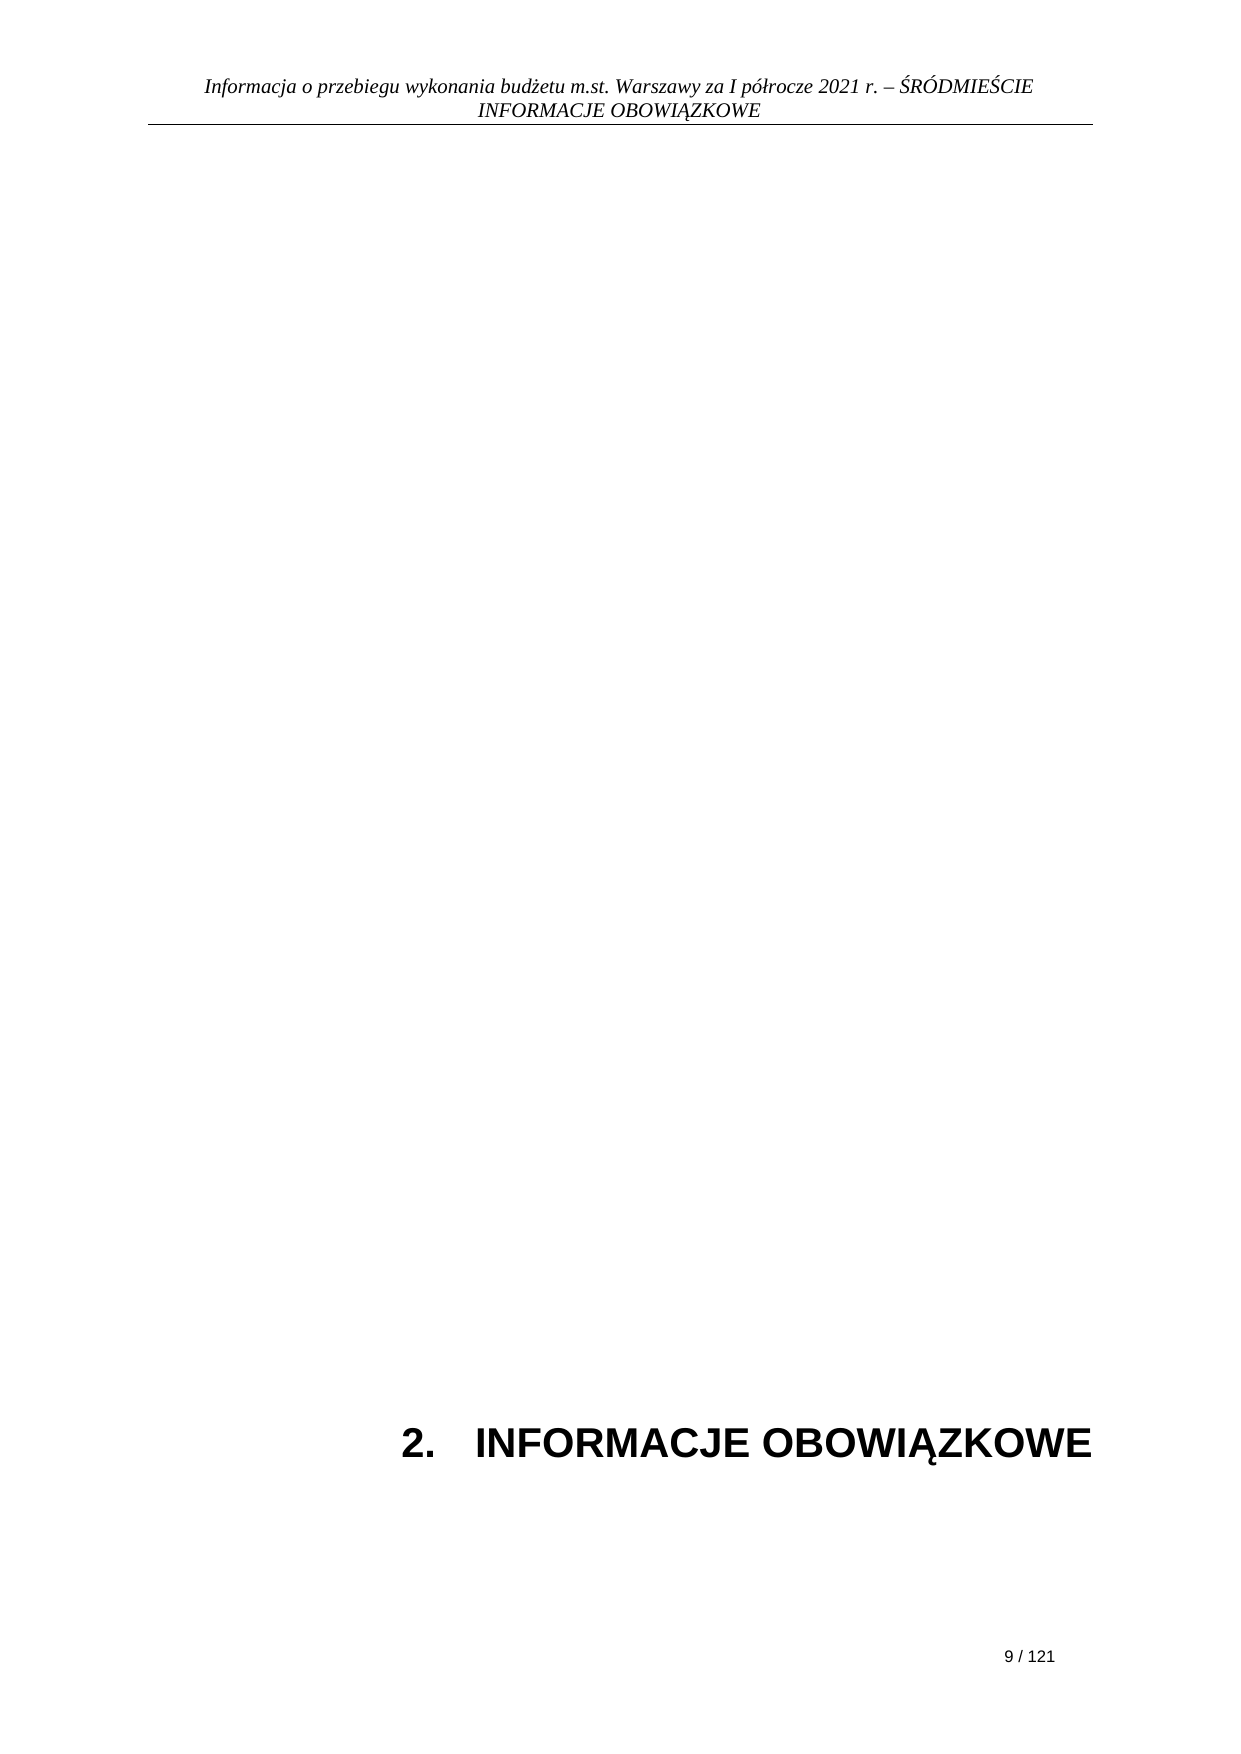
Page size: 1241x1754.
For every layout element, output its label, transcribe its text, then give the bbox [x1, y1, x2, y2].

subtitle 2. INFORMACJE OBOWIĄZKOWE [148, 1419, 1093, 1467]
